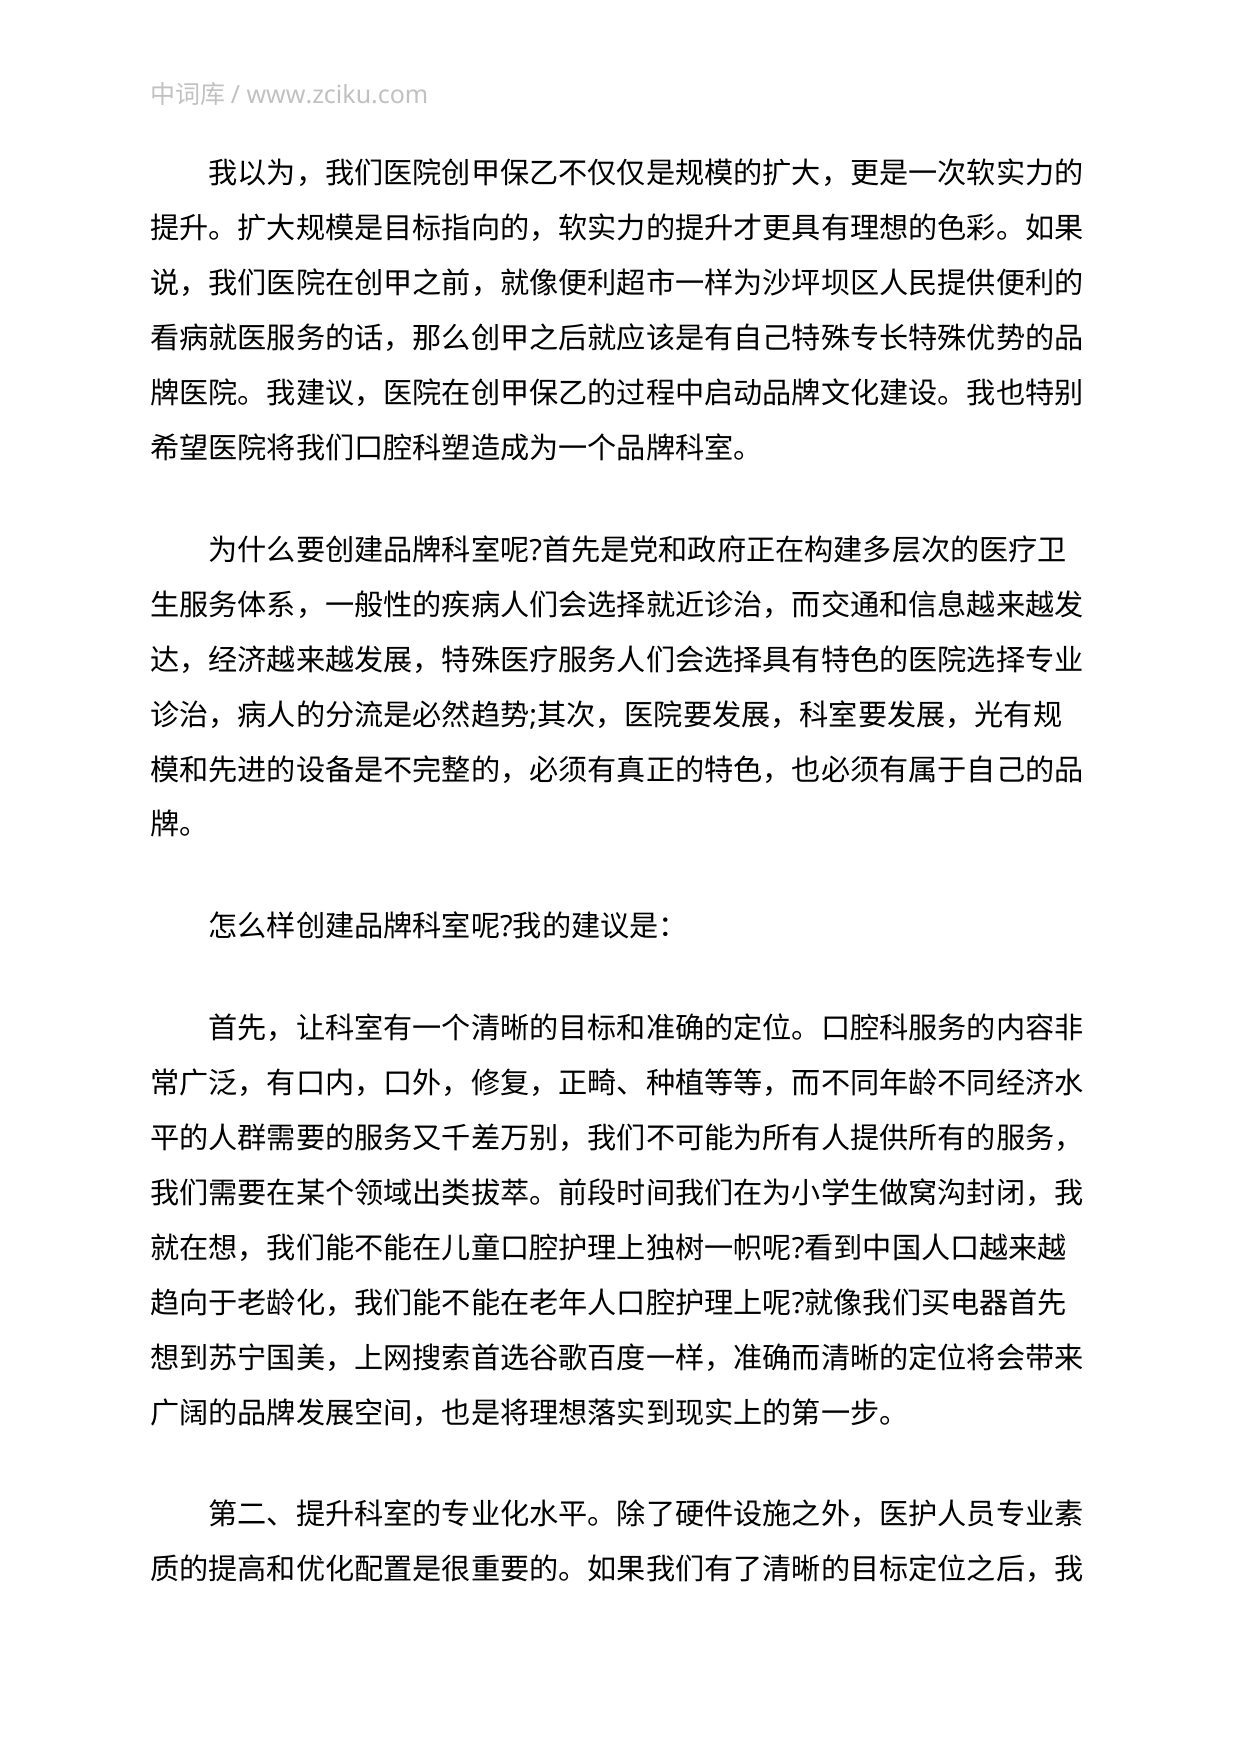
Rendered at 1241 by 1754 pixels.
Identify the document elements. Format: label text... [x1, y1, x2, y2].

text 怎么样创建品牌科室呢?我的建议是： [150, 903, 1090, 945]
text 首先，让科室有一个清晰的目标和准确的定位。口腔科服务的内容非常广泛，有口内，口外，修复，正畸、种植等等，而不同年龄不同经济水平的人群需要的服务又千差万别，我们不可能为所有人提供所有的服务，我们需要在某个领域出类拔萃。前段时间我们在为小学生做窝沟封闭，我就在想，我们能不能在儿童口腔护理上独树一帜呢?看到中国人口越来越趋向于老龄化，我们能不能在老年人口腔护理上呢?就像我们买电器首先想到苏宁国美，上网搜索首选谷歌百度一样，准确而清晰的定位将会带来广阔的品牌发展空间，也是将理想落实到现实上的第一步。 [150, 1005, 1090, 1431]
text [150, 1491, 1090, 1588]
text 为什么要创建品牌科室呢?首先是党和政府正在构建多层次的医疗卫生服务体系，一般性的疾病人们会选择就近诊治，而交通和信息越来越发达，经济越来越发展，特殊医疗服务人们会选择具有特色的医院选择专业诊治，病人的分流是必然趋势;其次，医院要发展，科室要发展，光有规模和先进的设备是不完整的，必须有真正的特色，也必须有属于自己的品牌。 [150, 526, 1090, 843]
text 我以为，我们医院创甲保乙不仅仅是规模的扩大，更是一次软实力的提升。扩大规模是目标指向的，软实力的提升才更具有理想的色彩。如果说，我们医院在创甲之前，就像便利超市一样为沙坪坝区人民提供便利的看病就医服务的话，那么创甲之后就应该是有自己特殊专长特殊优势的品牌医院。我建议，医院在创甲保乙的过程中启动品牌文化建设。我也特别希望医院将我们口腔科塑造成为一个品牌科室。 [150, 150, 1090, 467]
